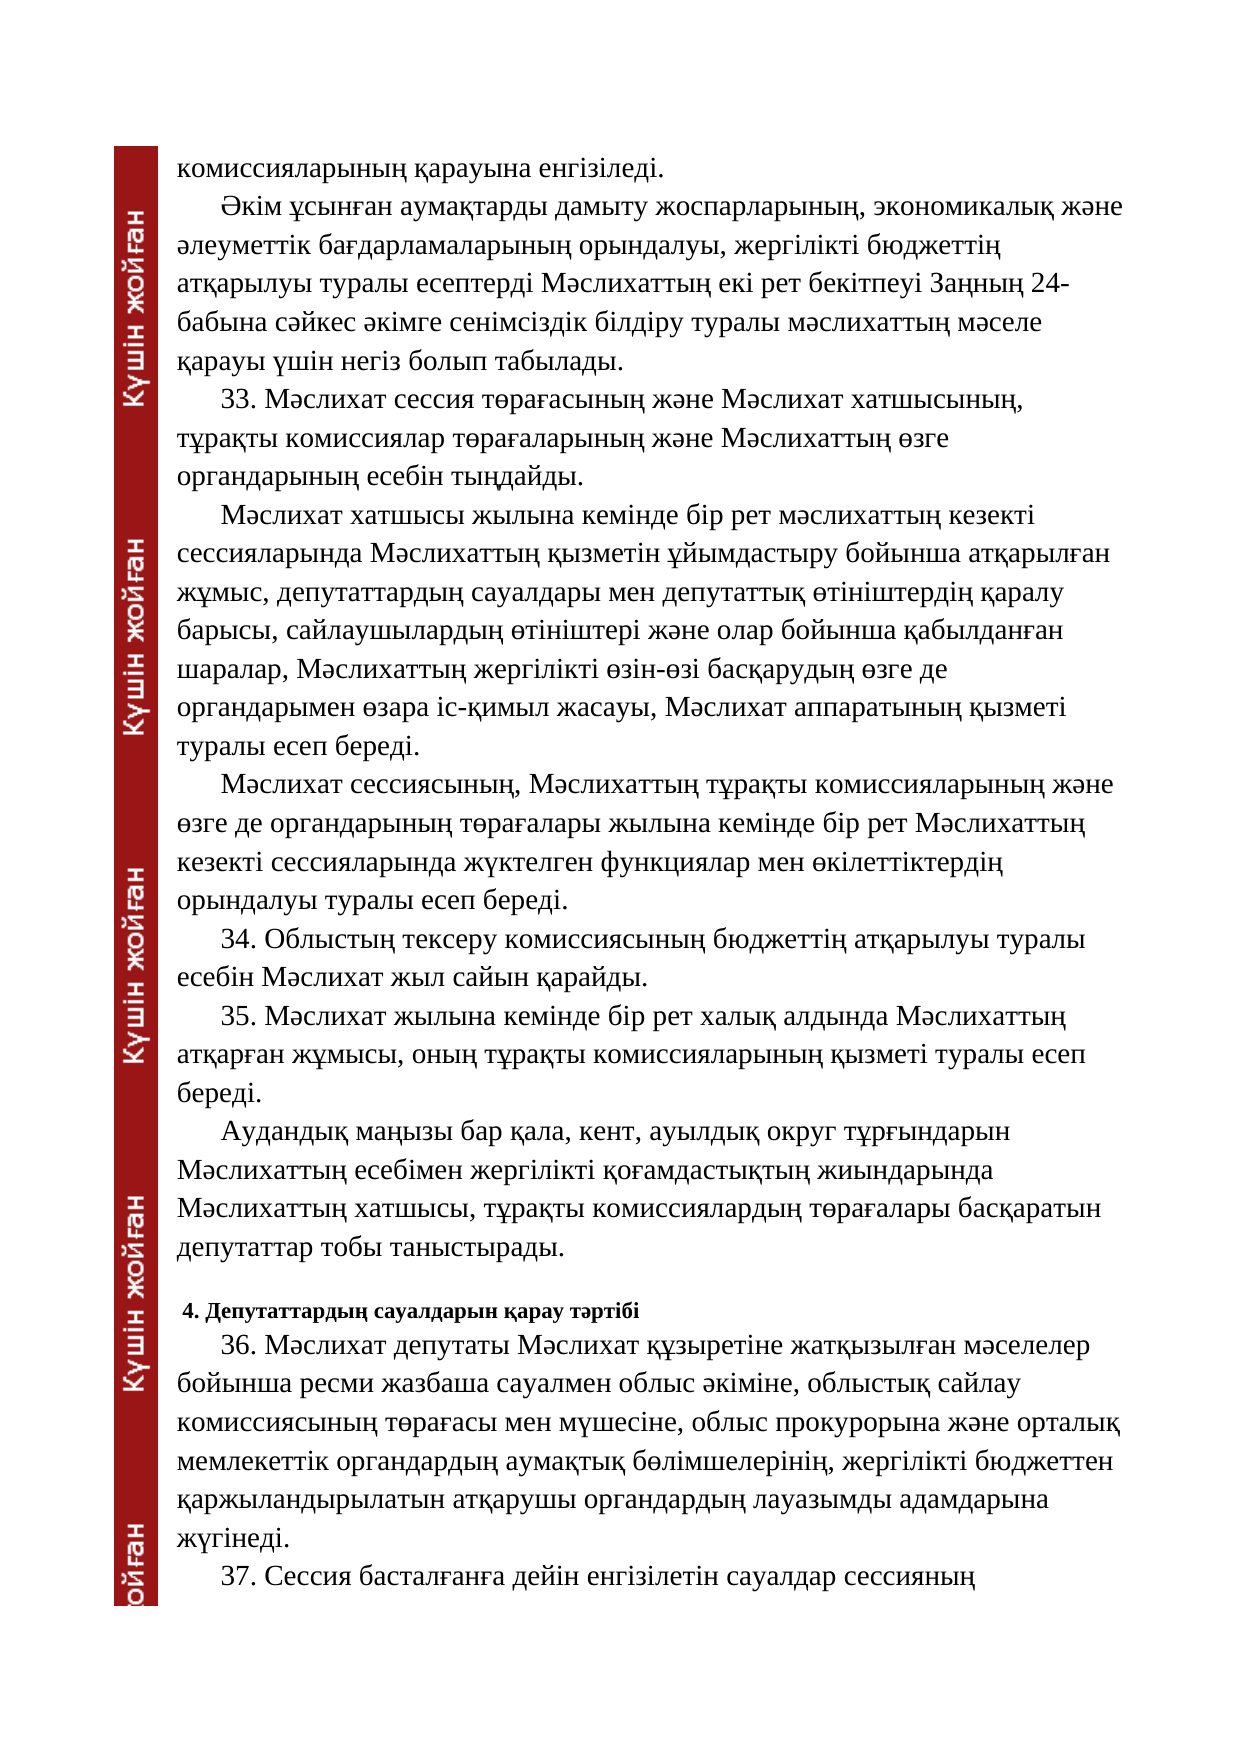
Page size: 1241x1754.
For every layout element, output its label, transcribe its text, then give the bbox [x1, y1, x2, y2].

picture [114, 1323, 158, 1327]
picture [114, 1293, 158, 1297]
picture [114, 146, 158, 150]
text 4. Депутаттардың сауалдарын қарау тәртiбi [112, 1297, 1128, 1323]
picture [114, 1592, 158, 1606]
